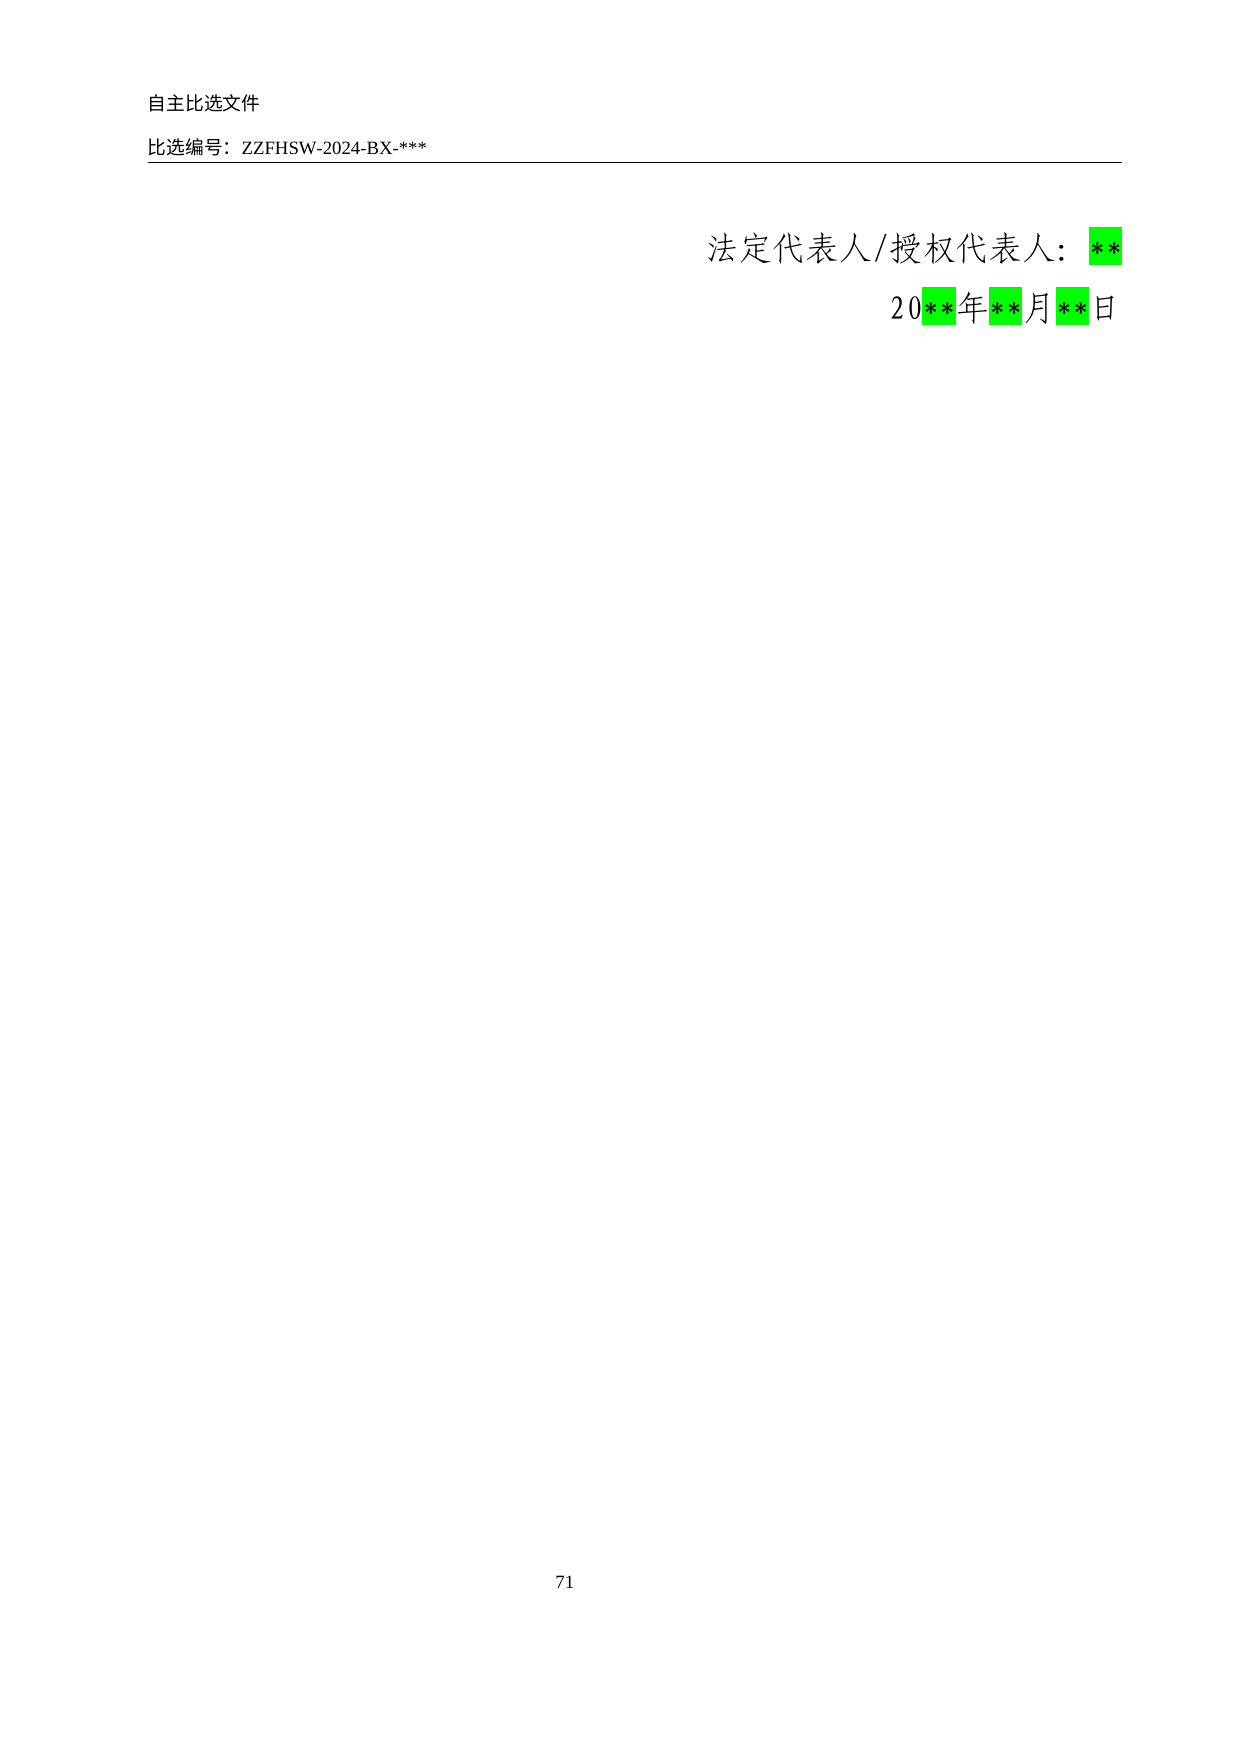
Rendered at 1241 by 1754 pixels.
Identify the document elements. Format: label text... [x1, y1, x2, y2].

text 法定代表人/授权代表人：** [148, 218, 1122, 271]
text 20**年**月**日 [148, 287, 922, 325]
text 20**年**月**日 [1089, 287, 1122, 325]
text 20**年**月**日 [956, 287, 989, 325]
text 20**年**月**日 [1022, 287, 1056, 325]
